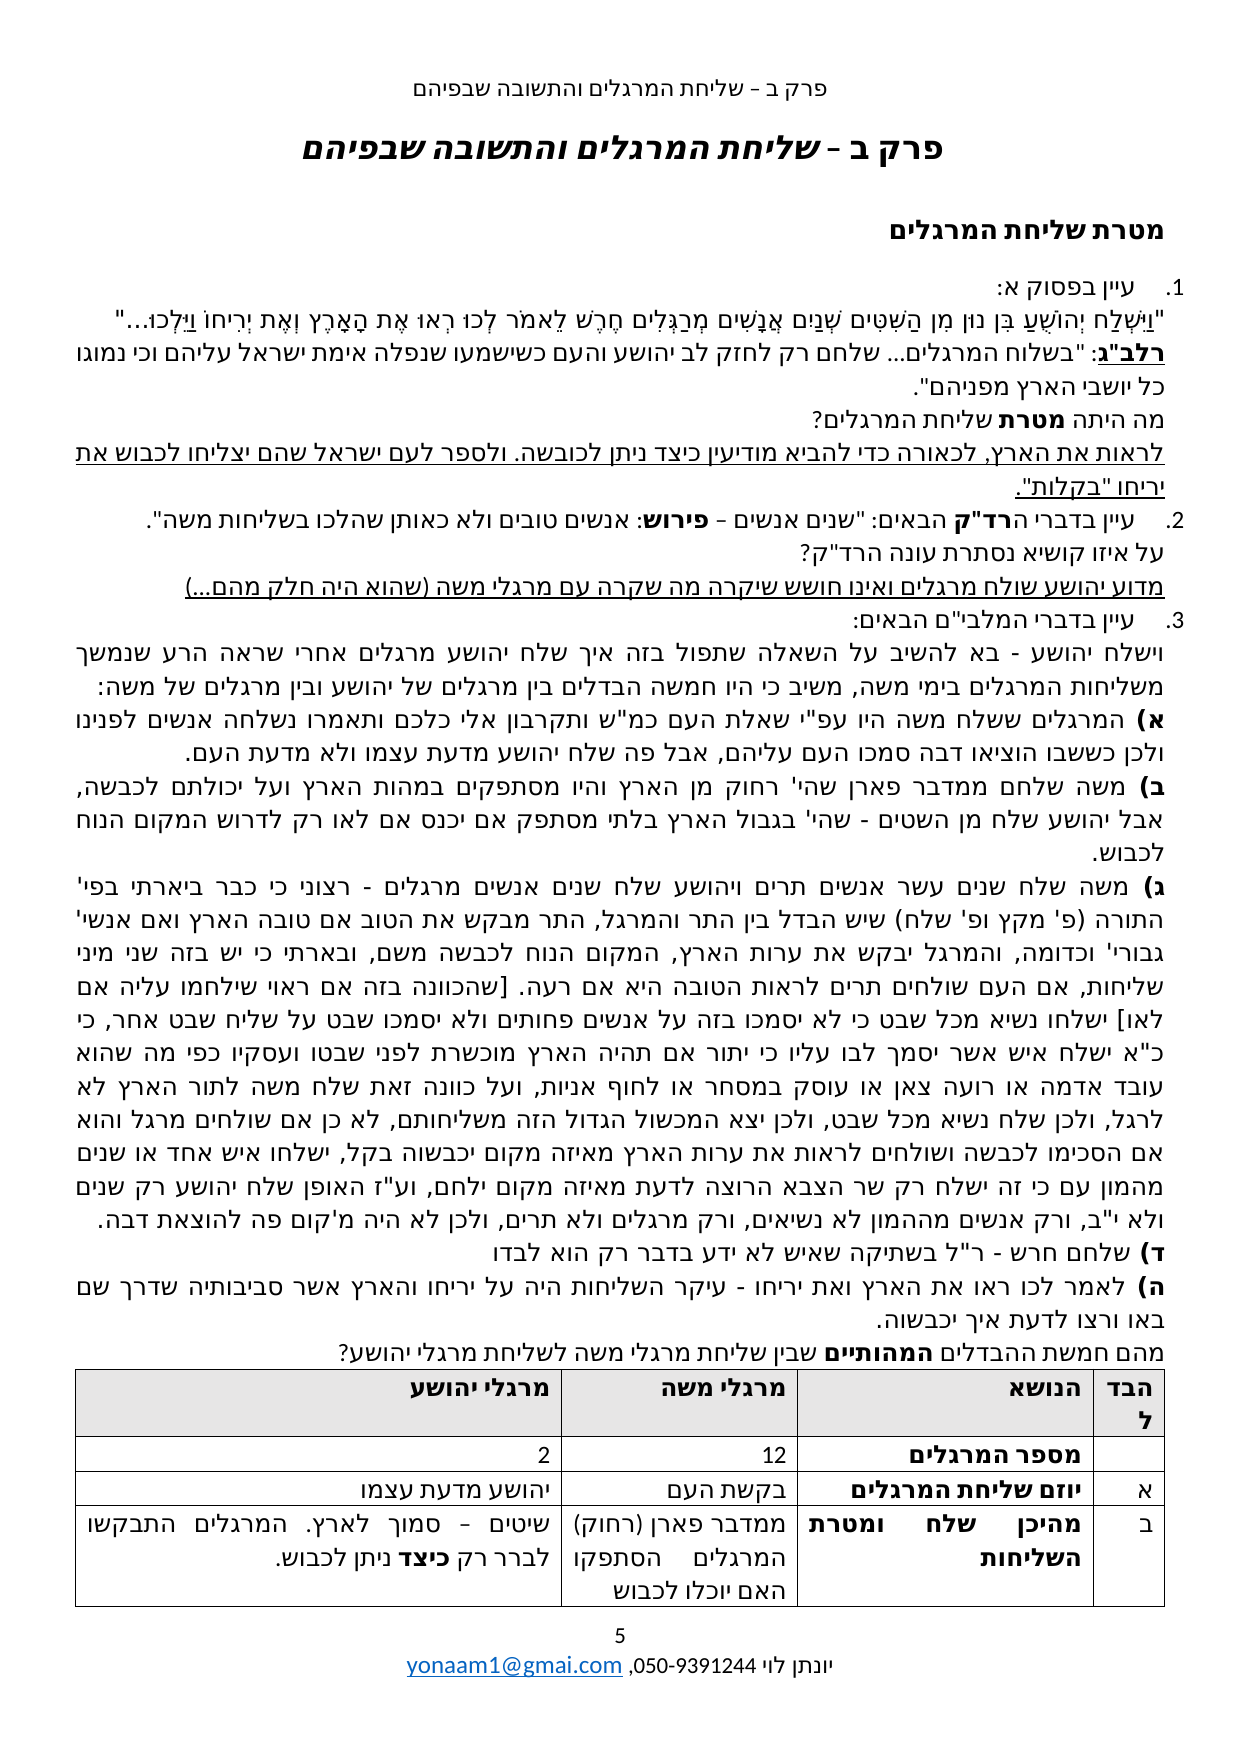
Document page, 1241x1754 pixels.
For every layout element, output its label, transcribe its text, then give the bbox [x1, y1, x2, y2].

text מה היתה מטרת שליחת המרגלים? [75, 402, 1165, 435]
subtitle מטרת שליחת המרגלים [75, 213, 1165, 246]
text מדוע יהושע שולח מרגלים ואינו חושש שיקרה מה שקרה עם מרגלי משה (שהוא היה חלק מהם...) [75, 568, 1165, 602]
table_cell ב [1094, 1506, 1164, 1606]
list עיין בפסוק א: [75, 268, 1165, 302]
table_header מרגלי משה [562, 1370, 797, 1436]
text מהם חמשת ההבדלים המהותיים שבין שליחת מרגלי משה לשליחת מרגלי יהושע? [75, 1335, 1165, 1368]
table_header הבדל [1094, 1370, 1164, 1436]
table_cell מהיכן שלח ומטרת השליחות [798, 1506, 1093, 1606]
table_cell א [1094, 1472, 1164, 1505]
subtitle פרק ב – שליחת המרגלים והתשובה שבפיהם [75, 127, 1165, 167]
table_header מרגלי יהושע [76, 1370, 561, 1436]
table_cell יוזם שליחת המרגלים [798, 1472, 1093, 1505]
table_cell שיטים – סמוך לארץ. המרגלים התבקשו לברר רק כיצד ניתן לכבוש. [76, 1506, 561, 1606]
text לראות את הארץ, לכאורה כדי להביא מודיעין כיצד ניתן לכובשה. ולספר לעם ישראל שהם יצליחו לכבוש את יריחו "בקלות". [75, 435, 1165, 464]
list עיין בדברי הרד"ק הבאים: "שנים אנשים – פירוש: אנשים טובים ולא כאותן שהלכו בשליחות משה". [75, 502, 1165, 535]
table_cell 2 [76, 1437, 561, 1471]
table_cell ממדבר פארן (רחוק) המרגלים הסתפקו האם יוכלו לכבוש [562, 1506, 797, 1606]
text ד) שלחם חרש - ר"ל בשתיקה שאיש לא ידע בדבר רק הוא לבדו [75, 1235, 1165, 1268]
table_header הנושא [798, 1370, 1093, 1436]
table_cell 12 [562, 1437, 797, 1471]
text ב) משה שלחם ממדבר פארן שהי' רחוק מן הארץ והיו מסתפקים במהות הארץ ועל יכולתם לכבשה, אבל יהושע שלח מן השטים - שהי' בגבול הארץ בלתי מסתפק אם יכנס אם לאו רק לדרוש המקום הנוח לכבוש. [75, 768, 1165, 868]
text על איזו קושיא נסתרת עונה הרד"ק? [75, 535, 1165, 568]
list עיין בדברי המלבי"ם הבאים: [75, 602, 1165, 635]
table_cell [1094, 1437, 1164, 1471]
text וישלח יהושע - בא להשיב על השאלה שתפול בזה איך שלח יהושע מרגלים אחרי שראה הרע שנמשך משליחות המרגלים בימי משה, משיב כי היו חמשה הבדלים בין מרגלים של יהושע ובין מרגלים של משה: [75, 635, 1165, 702]
text רלב"ג: "בשלוח המרגלים... שלחם רק לחזק לב יהושע והעם כשישמעו שנפלה אימת ישראל עליהם וכי נמוגו כל יושבי הארץ מפניהם". [75, 335, 1165, 402]
text ג) משה שלח שנים עשר אנשים תרים ויהושע שלח שנים אנשים מרגלים - רצוני כי כבר ביארתי בפי' התורה (פ' מקץ ופ' שלח) שיש הבדל בין התר והמרגל, התר מבקש את הטוב אם טובה הארץ ואם אנשי' גבורי' וכדומה, והמרגל יבקש את ערות הארץ, המקום הנוח לכבשה משם, ובארתי כי יש בזה שני מיני שליחות, אם העם שולחים תרים לראות הטובה היא אם רעה. [שהכוונה בזה אם ראוי שילחמו עליה אם לאו] ישלחו נשיא מכל שבט כי לא יסמכו בזה על אנשים פחותים ולא יסמכו שבט על שליח שבט אחר, כי כ"א ישלח איש אשר יסמך לבו עליו כי יתור אם תהיה הארץ מוכשרת לפני שבטו ועסקיו כפי מה שהוא עובד אדמה או רועה צאן או עוסק במסחר או לחוף אניות, ועל כוונה זאת שלח משה לתור הארץ לא לרגל, ולכן שלח נשיא מכל שבט, ולכן יצא המכשול הגדול הזה משליחותם, לא כן אם שולחים מרגל והוא אם הסכימו לכבשה ושולחים לראות את ערות הארץ מאיזה מקום יכבשוה בקל, ישלחו איש אחד או שנים מהמון עם כי זה ישלח רק שר הצבא הרוצה לדעת מאיזה מקום ילחם, וע"ז האופן שלח יהושע רק שנים ולא י"ב, ורק אנשים מההמון לא נשיאים, ורק מרגלים ולא תרים, ולכן לא היה מ'קום פה להוצאת דבה. [75, 868, 1165, 1235]
table_cell בקשת העם [562, 1472, 797, 1505]
text א) המרגלים ששלח משה היו עפ"י שאלת העם כמ"ש ותקרבון אלי כלכם ותאמרו נשלחה אנשים לפנינו ולכן כששבו הוציאו דבה סמכו העם עליהם, אבל פה שלח יהושע מדעת עצמו ולא מדעת העם. [75, 702, 1165, 768]
table_cell מספר המרגלים [798, 1437, 1093, 1471]
text לראות את הארץ, לכאורה כדי להביא מודיעין כיצד ניתן לכובשה. ולספר לעם ישראל שהם יצליחו לכבוש את יריחו "בקלות". [75, 465, 1165, 502]
text ה) לאמר לכו ראו את הארץ ואת יריחו - עיקר השליחות היה על יריחו והארץ אשר סביבותיה שדרך שם באו ורצו לדעת איך יכבשוה. [75, 1268, 1165, 1335]
text "וַיִּשְׁלַח יְהוֹשֻׁעַ בִּן נוּן מִן הַשִּׁטִּים שְׁנַיִם אֲנָשִׁים מְרַגְּלִים חֶרֶשׁ לֵאמֹר לְכוּ רְאוּ אֶת הָאָרֶץ וְאֶת יְרִיחוֹ וַיֵּלְכוּ..." [75, 302, 1165, 335]
table_cell יהושע מדעת עצמו [76, 1472, 561, 1505]
